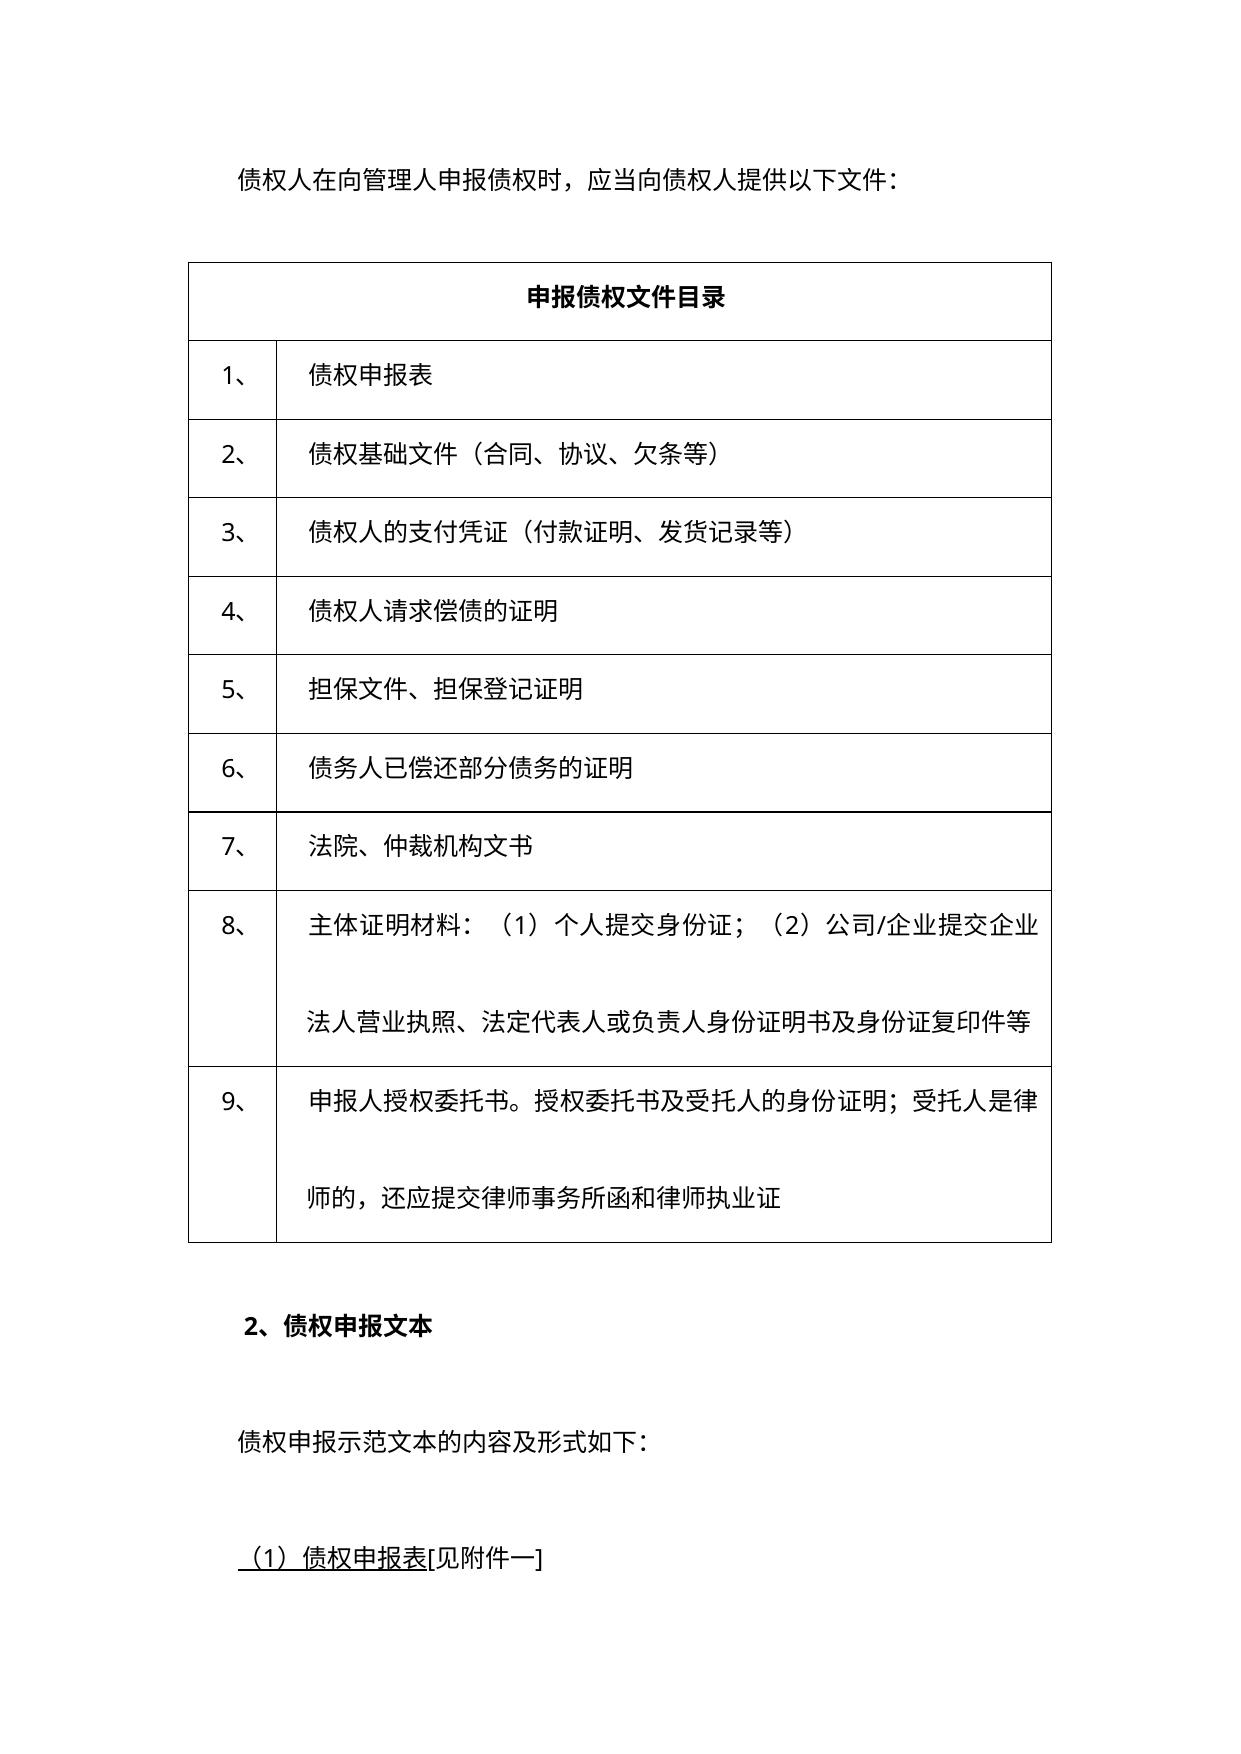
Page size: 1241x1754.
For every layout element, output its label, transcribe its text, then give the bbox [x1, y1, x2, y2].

table_cell 法院、仲裁机构文书 [277, 813, 1051, 890]
text （1）债权申报表[见附件一] [187, 1524, 1053, 1589]
table_cell 5、 [189, 655, 276, 733]
text 债权申报示范文本的内容及形式如下： [187, 1408, 1053, 1473]
table_cell 债权申报表 [277, 341, 1051, 419]
table_cell 2、 [189, 420, 276, 497]
table_cell 4、 [189, 577, 276, 654]
table_cell 主体证明材料：（1）个人提交身份证；（2）公司/企业提交企业法人营业执照、法定代表人或负责人身份证明书及身份证复印件等 [277, 891, 1051, 1066]
table_cell 8、 [189, 891, 276, 1066]
table_cell 7、 [189, 813, 276, 890]
table_cell 9、 [189, 1067, 276, 1242]
table_cell 债务人已偿还部分债务的证明 [277, 734, 1051, 811]
table_cell 债权基础文件（合同、协议、欠条等） [277, 420, 1051, 497]
table_cell 债权人的支付凭证（付款证明、发货记录等） [277, 498, 1051, 576]
table_cell 6、 [189, 734, 276, 811]
table_cell 申报人授权委托书。授权委托书及受托人的身份证明；受托人是律师的，还应提交律师事务所函和律师执业证 [277, 1067, 1051, 1242]
table_cell 3、 [189, 498, 276, 576]
text 2、债权申报文本 [187, 1292, 1053, 1357]
table_cell 1、 [189, 341, 276, 419]
table_cell 债权人请求偿债的证明 [277, 577, 1051, 654]
table_header 申报债权文件目录 [189, 263, 1051, 340]
table_cell 担保文件、担保登记证明 [277, 655, 1051, 733]
text 债权人在向管理人申报债权时，应当向债权人提供以下文件： [187, 146, 1053, 211]
